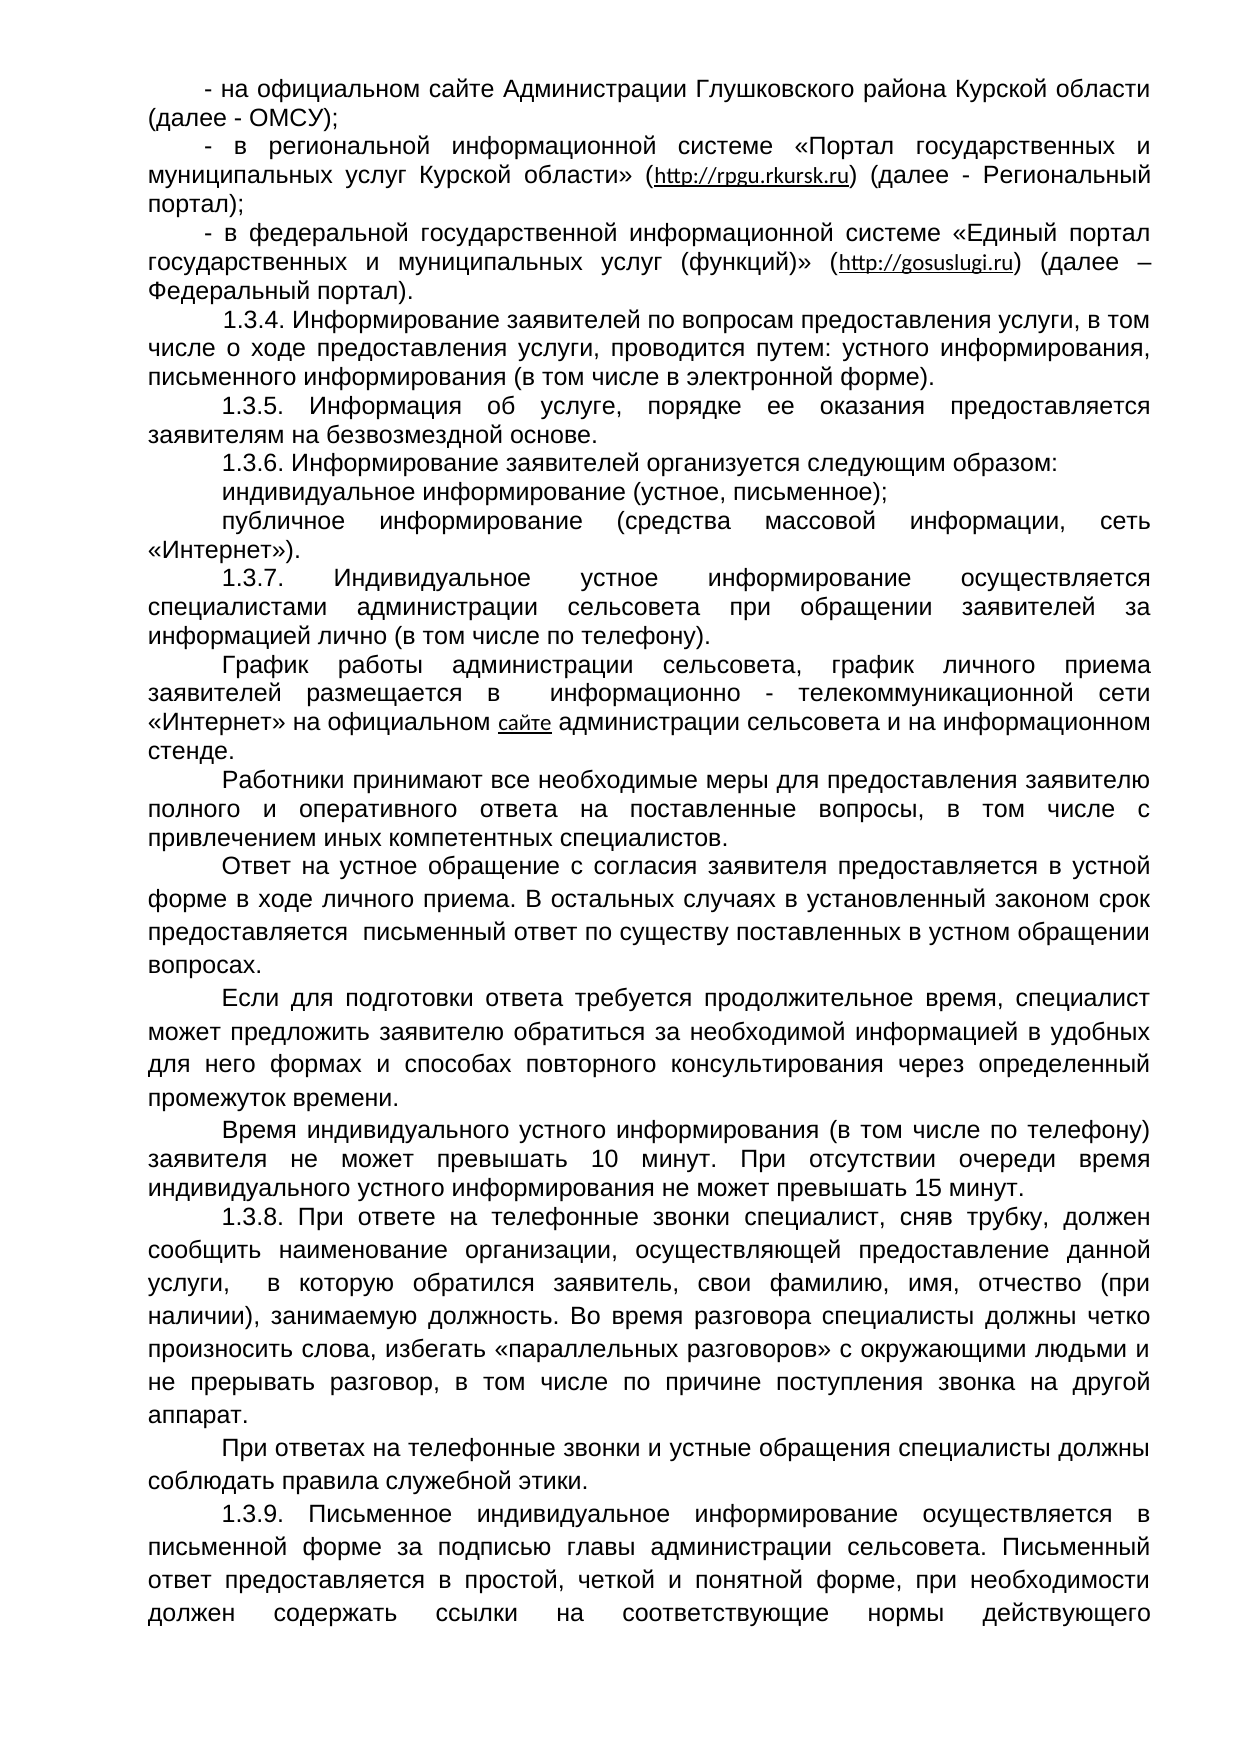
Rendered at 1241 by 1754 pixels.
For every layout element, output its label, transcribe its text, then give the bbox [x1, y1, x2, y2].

text 1.3.4. Информирование заявителей по вопросам предоставления услуги, в том числе о ходе предоставления услуги, проводится путем: устного информирования, письменного информирования (в том числе в электронной форме). [148, 305, 1152, 391]
text индивидуальное информирование (устное, письменное); [148, 477, 1152, 506]
text 1.3.8. При ответе на телефонные звонки специалист, сняв трубку, должен сообщить наименование организации, осуществляющей предоставление данной услуги, в которую обратился заявитель, свои фамилию, имя, отчество (при наличии), занимаемую должность. Во время разговора специалисты должны четко произносить слова, избегать «параллельных разговоров» с окружающими людьми и не прерывать разговор, в том числе по причине поступления звонка на другой аппарат. [148, 1202, 1152, 1429]
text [148, 1499, 1152, 1627]
text Если для подготовки ответа требуется продолжительное время, специалист может предложить заявителю обратиться за необходимой информацией в удобных для него формах и способах повторного консультирования через определенный промежуток времени. [148, 983, 1152, 1111]
text - в федеральной государственной информационной системе «Единый портал государственных и муниципальных услуг (функций)» (http://gosuslugi.ru) (далее – Федеральный портал). [148, 218, 1152, 305]
text Время индивидуального устного информирования (в том числе по телефону) заявителя не может превышать 10 минут. При отсутствии очереди время индивидуального устного информирования не может превышать 15 минут. [148, 1116, 1152, 1202]
text При ответах на телефонные звонки и устные обращения специалисты должны соблюдать правила служебной этики. [148, 1433, 1152, 1495]
text 1.3.6. Информирование заявителей организуется следующим образом: [148, 448, 1152, 477]
text - на официальном сайте Администрации Глушковского района Курской области (далее - ОМСУ); [148, 74, 1152, 131]
text - в региональной информационной системе «Портал государственных и муниципальных услуг Курской области» (http://rpgu.rkursk.ru) (далее - Региональный портал); [148, 131, 1152, 218]
text 1.3.7. Индивидуальное устное информирование осуществляется специалистами администрации сельсовета при обращении заявителей за информацией лично (в том числе по телефону). [148, 563, 1152, 650]
text График работы администрации сельсовета, график личного приема заявителей размещается в информационно - телекоммуникационной сети «Интернет» на официальном сайте администрации сельсовета и на информационном стенде. [148, 650, 1152, 765]
text Ответ на устное обращение с согласия заявителя предоставляется в устной форме в ходе личного приема. В остальных случаях в установленный законом срок предоставляется письменный ответ по существу поставленных в устном обращении вопросах. [148, 851, 1152, 979]
text 1.3.5. Информация об услуге, порядке ее оказания предоставляется заявителям на безвозмездной основе. [148, 391, 1152, 448]
text публичное информирование (средства массовой информации, сеть «Интернет»). [148, 506, 1152, 563]
text Работники принимают все необходимые меры для предоставления заявителю полного и оперативного ответа на поставленные вопросы, в том числе с привлечением иных компетентных специалистов. [148, 765, 1152, 851]
